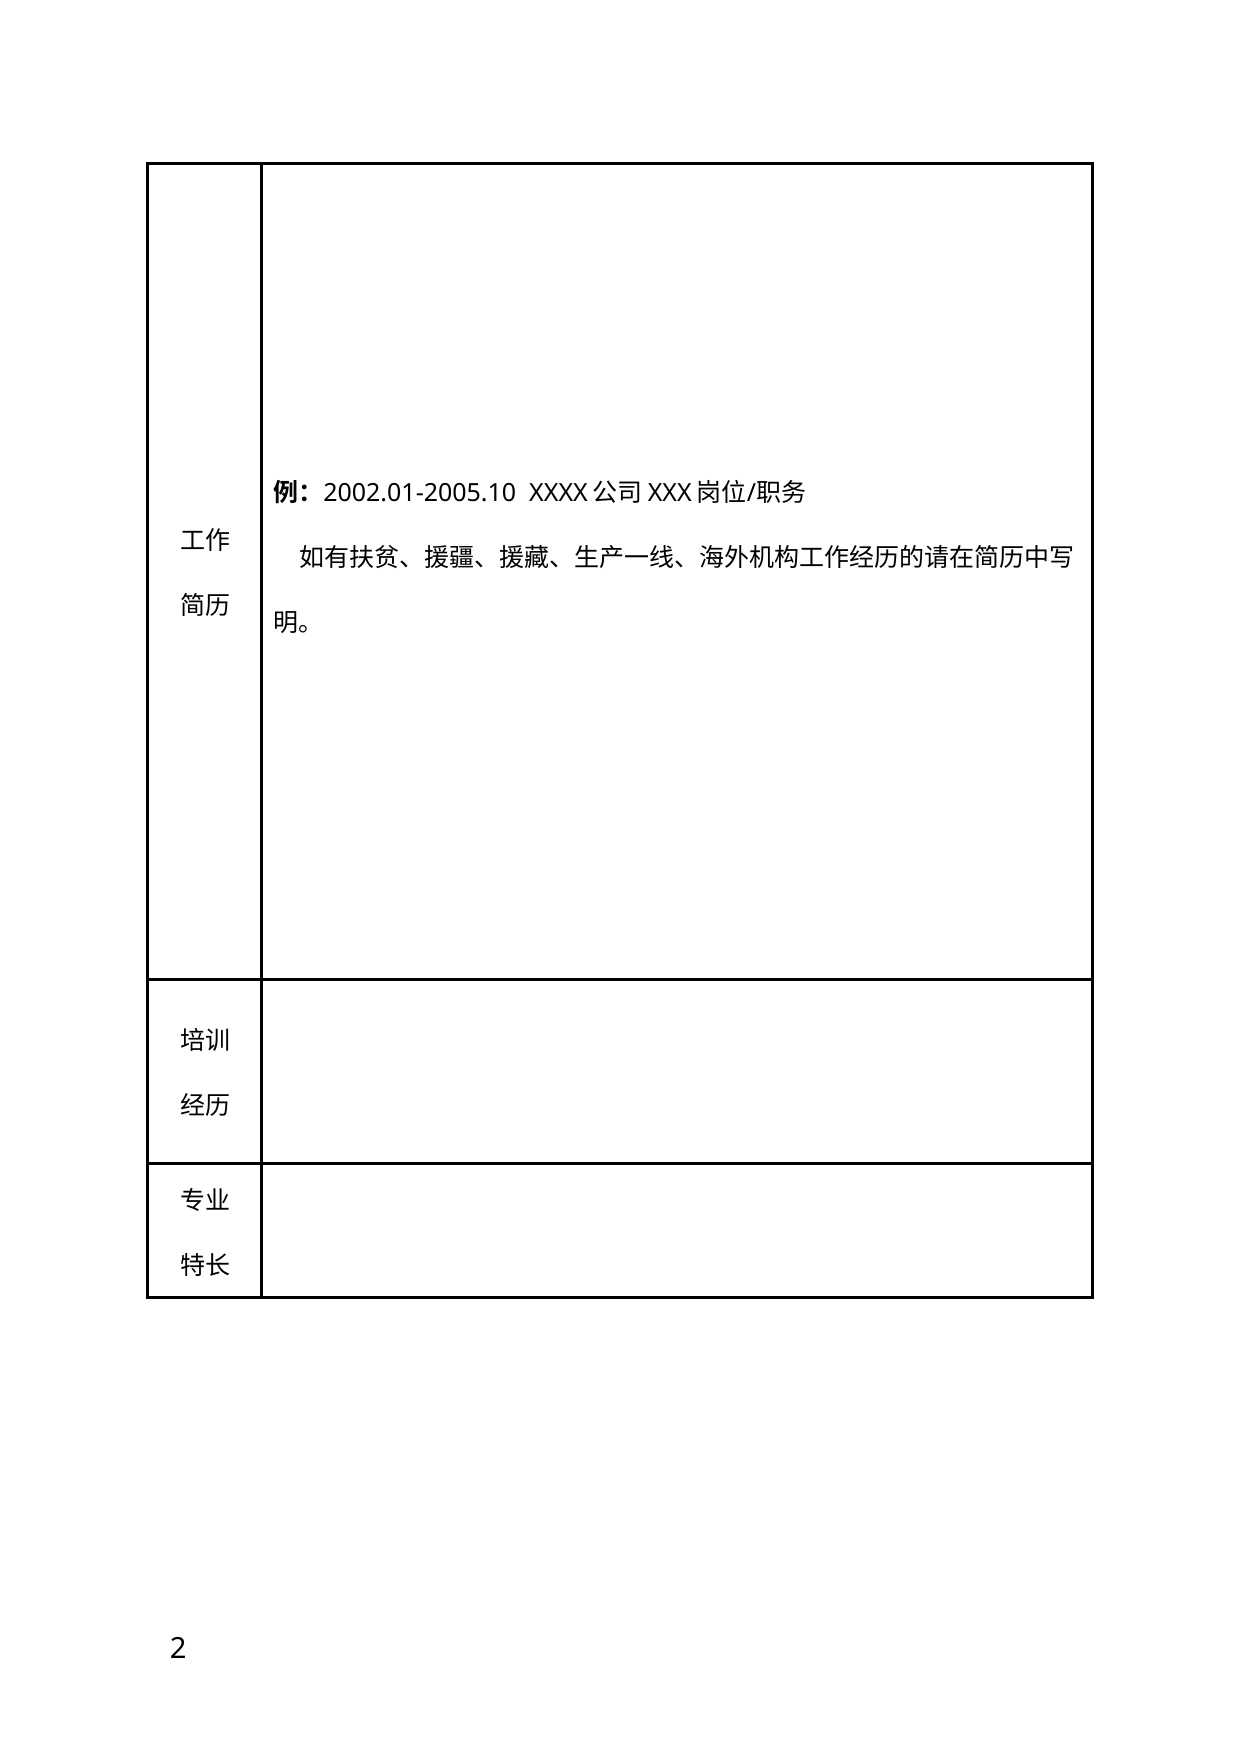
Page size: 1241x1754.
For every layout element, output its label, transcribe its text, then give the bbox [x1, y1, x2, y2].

table_cell 工作 简历 [149, 165, 260, 978]
table_cell 培训 经历 [149, 981, 260, 1162]
table_cell 专业 特长 [149, 1165, 260, 1296]
table_cell [263, 981, 1091, 1162]
table_cell 例：2002.01-2005.10 XXXX公司XXX岗位/职务 如有扶贫、援疆、援藏、生产一线、海外机构工作经历的请在简历中写明。 [263, 165, 1091, 978]
table_cell [263, 1165, 1091, 1296]
